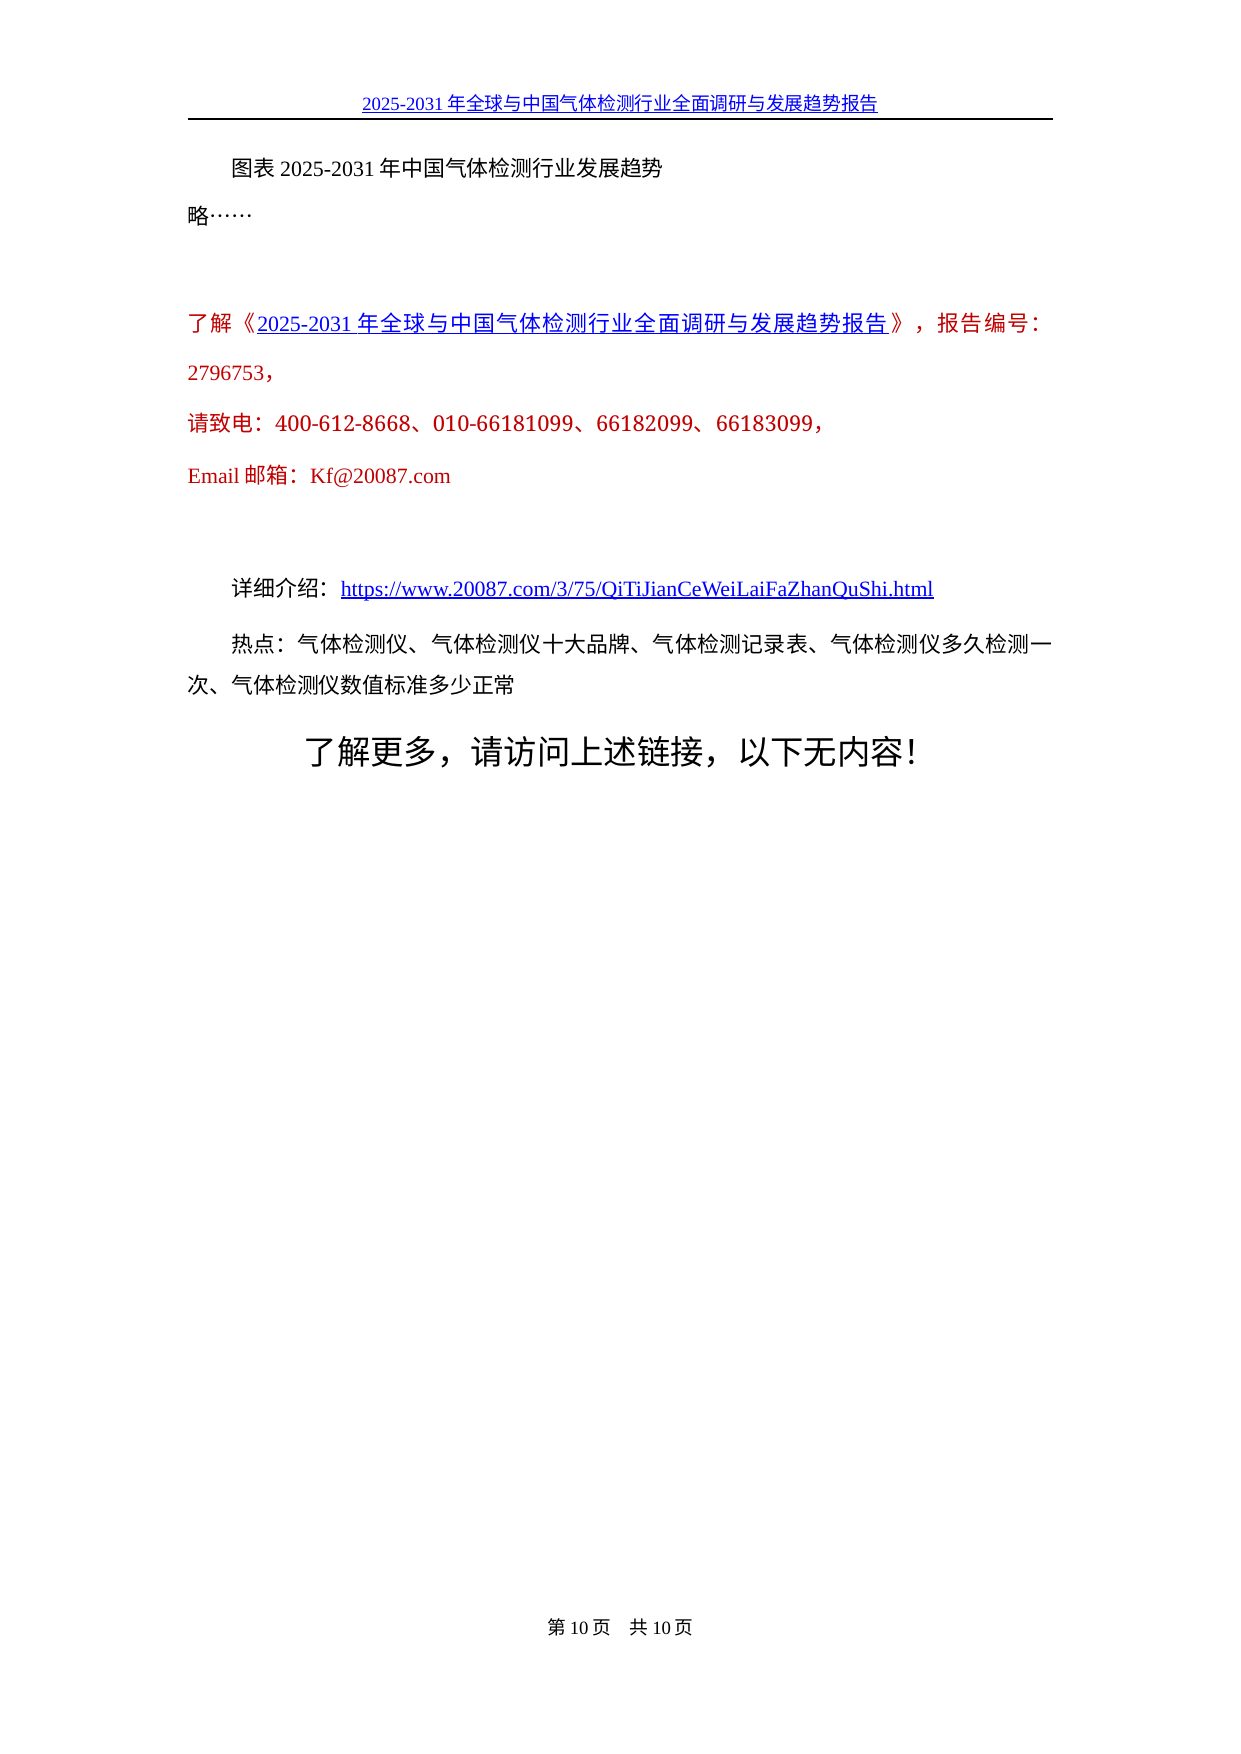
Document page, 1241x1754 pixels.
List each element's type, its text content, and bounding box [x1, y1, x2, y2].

text 详细介绍：https://www.20087.com/3/75/QiTiJianCeWeiLaiFaZhanQuShi.html [187, 570, 1053, 603]
text 请致电：400-612-8668、010-66181099、66182099、66183099， [187, 406, 1053, 438]
text 了解《2025-2031年全球与中国气体检测行业全面调研与发展趋势报告》，报告编号：2796753， [187, 305, 1053, 387]
text Email邮箱：Kf@20087.com [187, 457, 1053, 490]
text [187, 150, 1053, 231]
text 热点：气体检测仪、气体检测仪十大品牌、气体检测记录表、气体检测仪多久检测一次、气体检测仪数值标准多少正常 [187, 627, 1053, 700]
title 了解更多，请访问上述链接，以下无内容！ [187, 717, 1053, 782]
